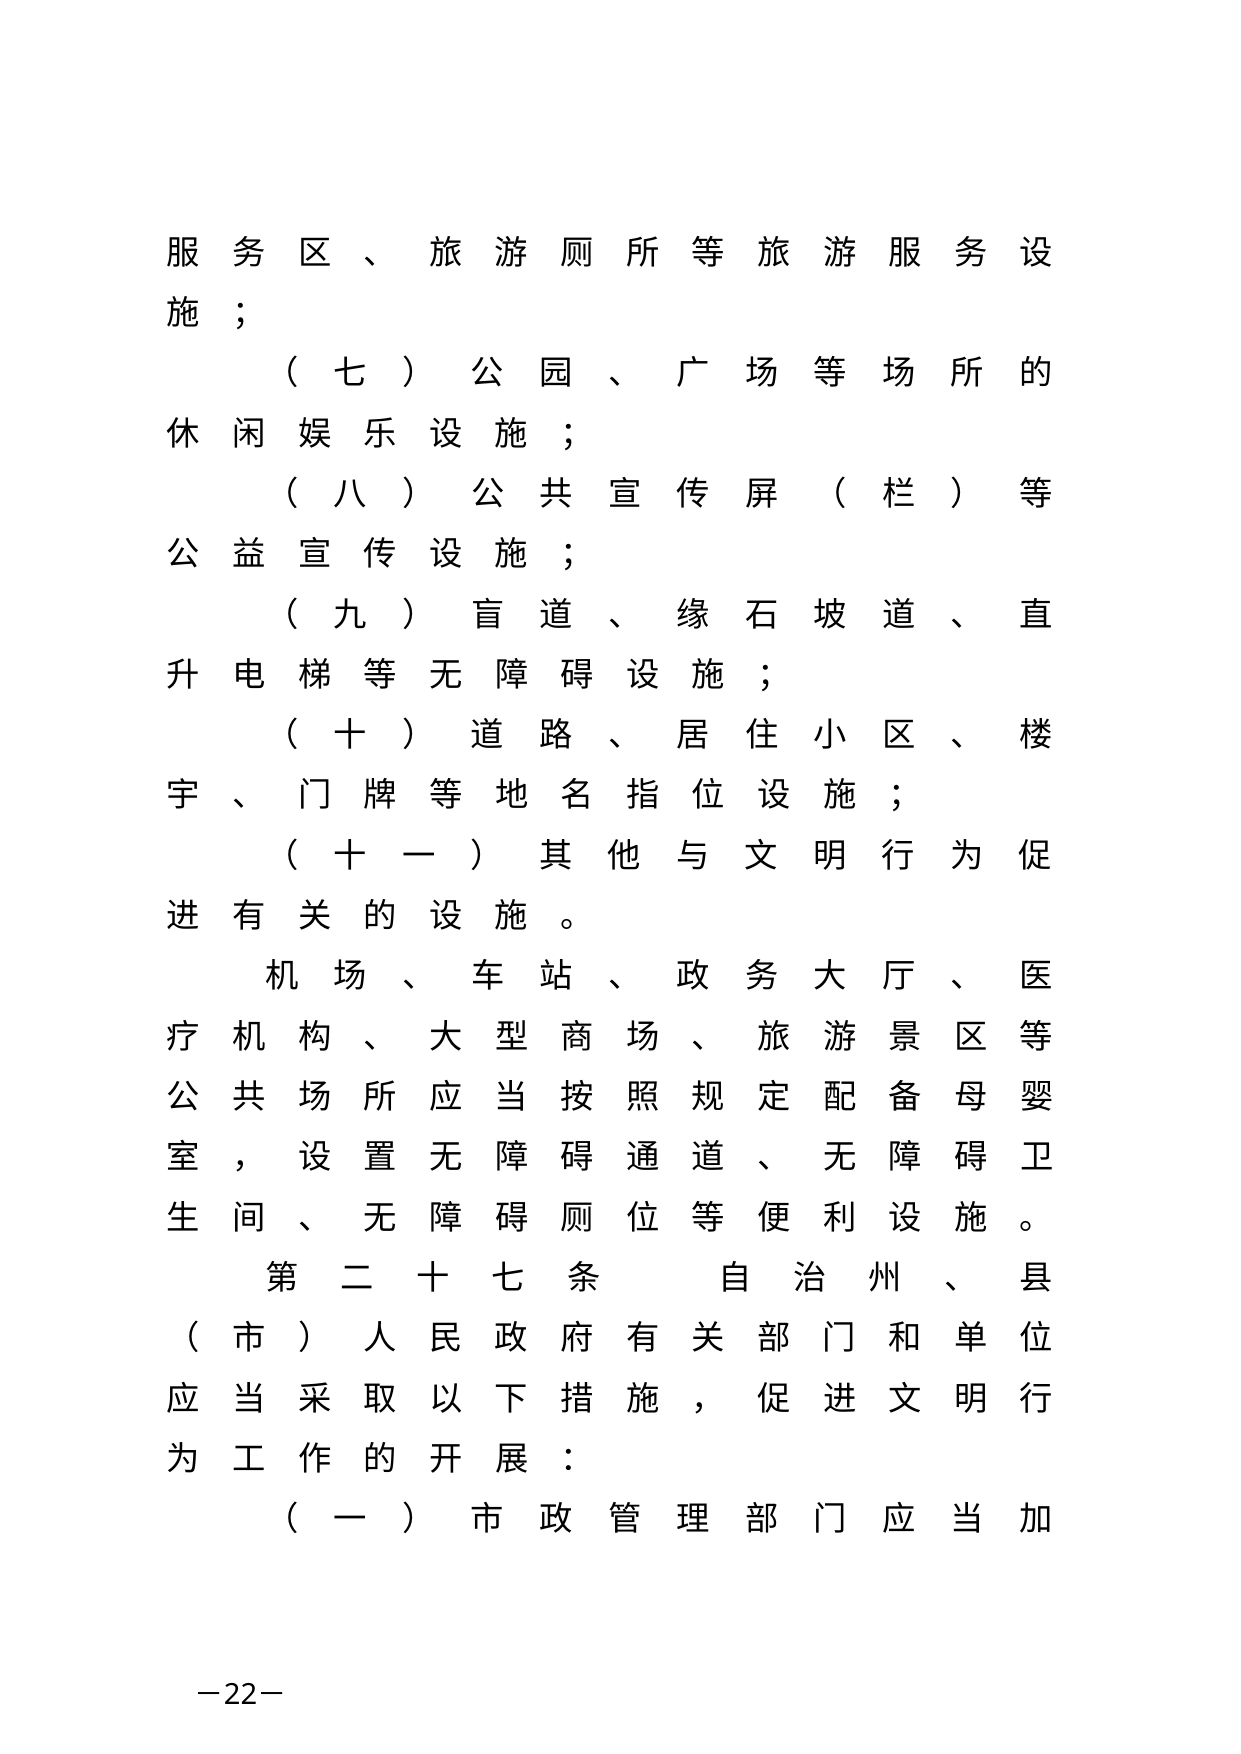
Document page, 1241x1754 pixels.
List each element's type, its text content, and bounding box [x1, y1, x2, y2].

text （十）道路、居住小区、楼宇、门牌等地名指位设施； [167, 702, 1085, 822]
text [167, 219, 1085, 340]
text 第二十七条 自治州、县（市）人民政府有关部门和单位应当采取以下措施，促进文明行为工作的开展： [167, 1245, 1085, 1486]
text （七）公园、广场等场所的休闲娱乐设施； [167, 340, 1085, 461]
text （八）公共宣传屏（栏）等公益宣传设施； [167, 461, 1085, 581]
text （九）盲道、缘石坡道、直升电梯等无障碍设施； [167, 581, 1085, 702]
text 机场、车站、政务大厅、医疗机构、大型商场、旅游景区等公共场所应当按照规定配备母婴室，设置无障碍通道、无障碍卫生间、无障碍厕位等便利设施。 [167, 943, 1085, 1245]
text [167, 1486, 1085, 1546]
text （十一）其他与文明行为促进有关的设施。 [167, 822, 1085, 943]
